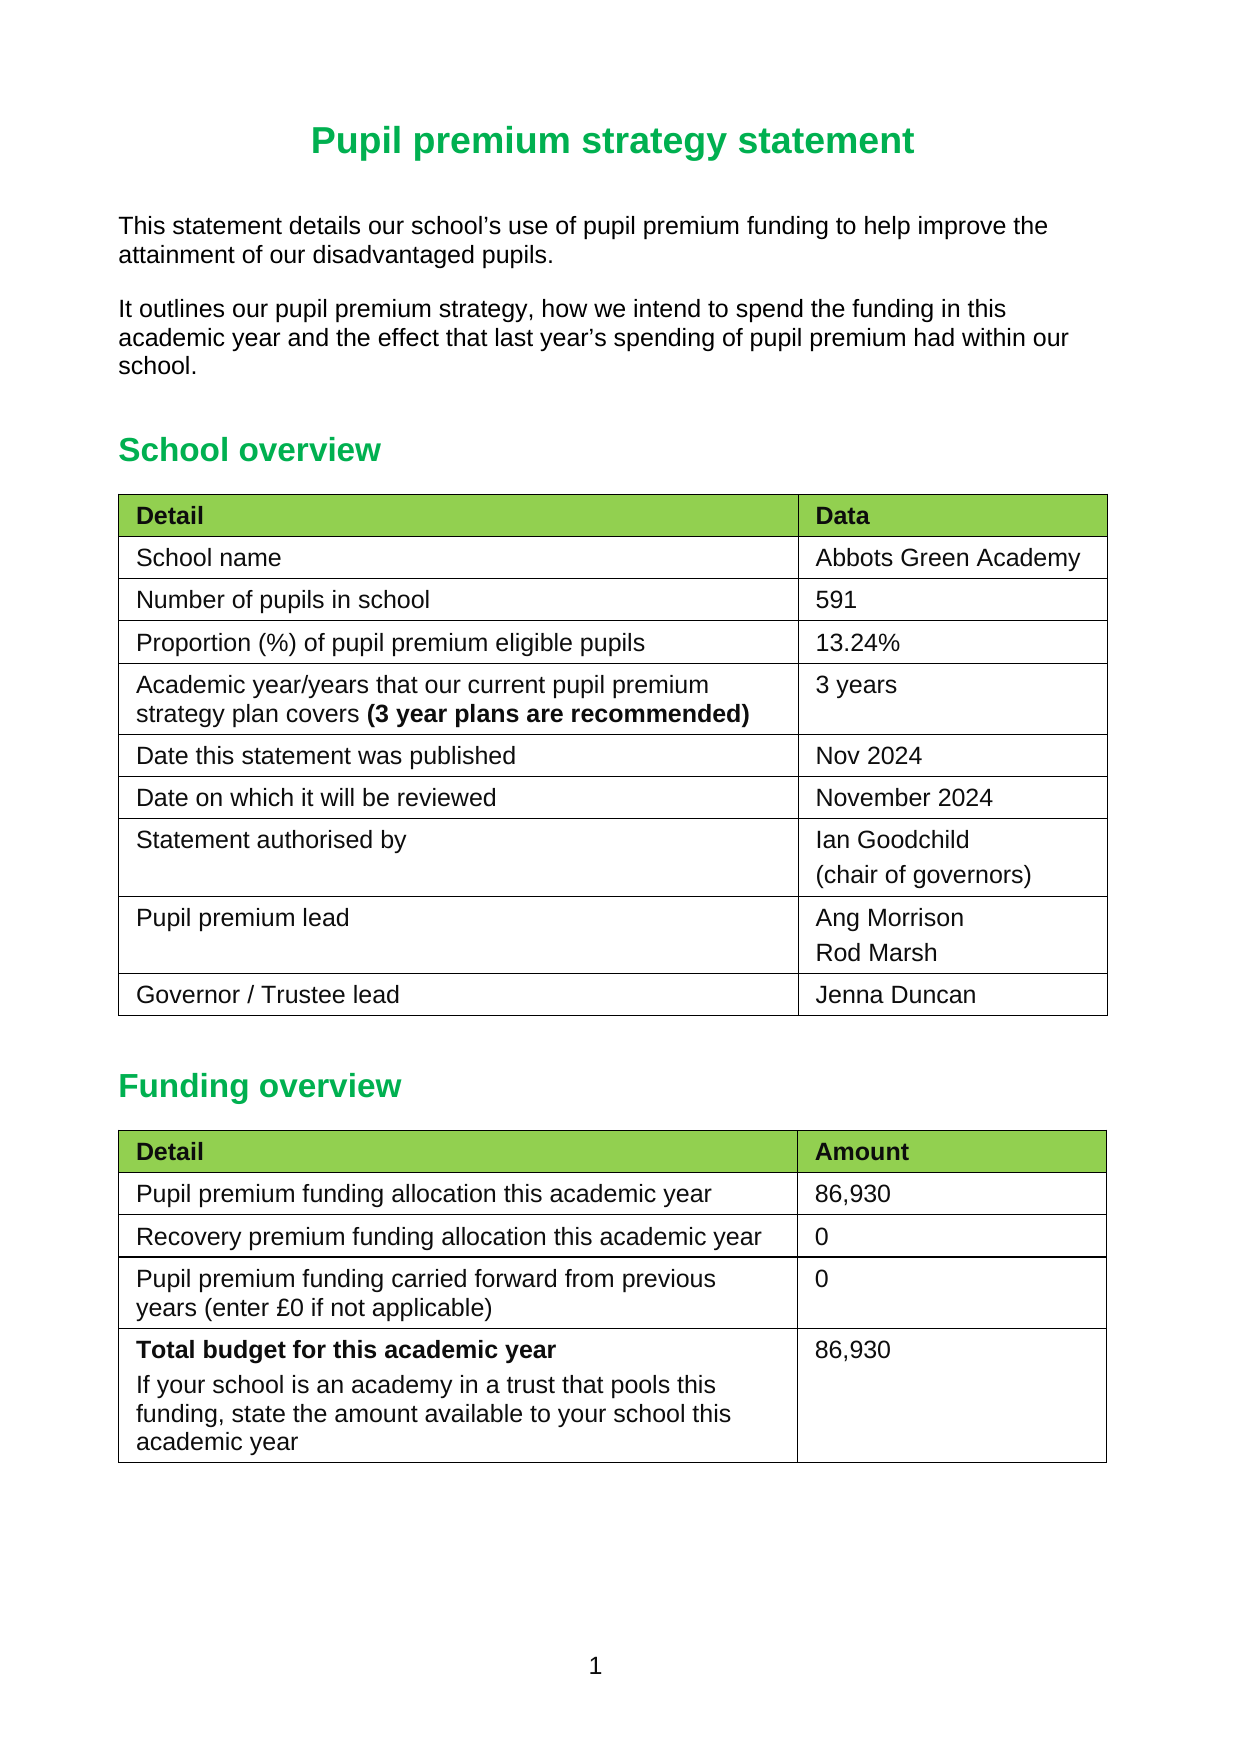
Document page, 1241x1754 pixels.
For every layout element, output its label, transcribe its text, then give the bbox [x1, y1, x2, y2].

table_cell Jenna Duncan [799, 974, 1107, 1015]
table_cell Academic year/years that our current pupil premium strategy plan covers (3 year plans are recommended) [119, 664, 798, 734]
table_header Data [799, 495, 1107, 536]
table_cell Total budget for this academic year If your school is an academy in a trust that pools this funding, state the amount available to your school this academic year [119, 1329, 797, 1462]
table_cell 86,930 [798, 1173, 1106, 1214]
table_cell Nov 2024 [799, 735, 1107, 776]
table_cell 86,930 [798, 1329, 1106, 1462]
table_cell Statement authorised by [119, 819, 798, 896]
table_cell Number of pupils in school [119, 579, 798, 620]
table_cell 0 [798, 1258, 1106, 1327]
table_cell Ian Goodchild (chair of governors) [799, 819, 1107, 896]
table_cell Pupil premium funding allocation this academic year [119, 1173, 797, 1214]
table_header Amount [798, 1131, 1106, 1172]
table_cell Recovery premium funding allocation this academic year [119, 1215, 797, 1256]
table_cell 0 [798, 1215, 1106, 1256]
text Funding overview [118, 1066, 1107, 1104]
table_header Detail [119, 495, 798, 536]
table_cell School name [119, 537, 798, 578]
table_header Detail [119, 1131, 797, 1172]
table_cell Date on which it will be reviewed [119, 777, 798, 818]
table_cell 13.24% [799, 621, 1107, 663]
subtitle School overview [118, 430, 1107, 468]
table_cell Date this statement was published [119, 735, 798, 776]
table_cell Pupil premium lead [119, 897, 798, 973]
table_cell Governor / Trustee lead [119, 974, 798, 1015]
table_cell November 2024 [799, 777, 1107, 818]
table_cell Ang Morrison Rod Marsh [799, 897, 1107, 973]
table_cell Abbots Green Academy [799, 537, 1107, 578]
table_cell 3 years [799, 664, 1107, 734]
subtitle It outlines our pupil premium strategy, how we intend to spend the funding in this academic year and the effect that last year’s spending of pupil premium had within our school. [118, 294, 1107, 380]
table_cell 591 [799, 579, 1107, 620]
table_cell Pupil premium funding carried forward from previous years (enter £0 if not applicable) [119, 1258, 797, 1327]
subtitle Pupil premium strategy statement [118, 118, 1107, 161]
subtitle This statement details our school’s use of pupil premium funding to help improve the attainment of our disadvantaged pupils. [118, 211, 1107, 269]
table_cell Proportion (%) of pupil premium eligible pupils [119, 621, 798, 663]
